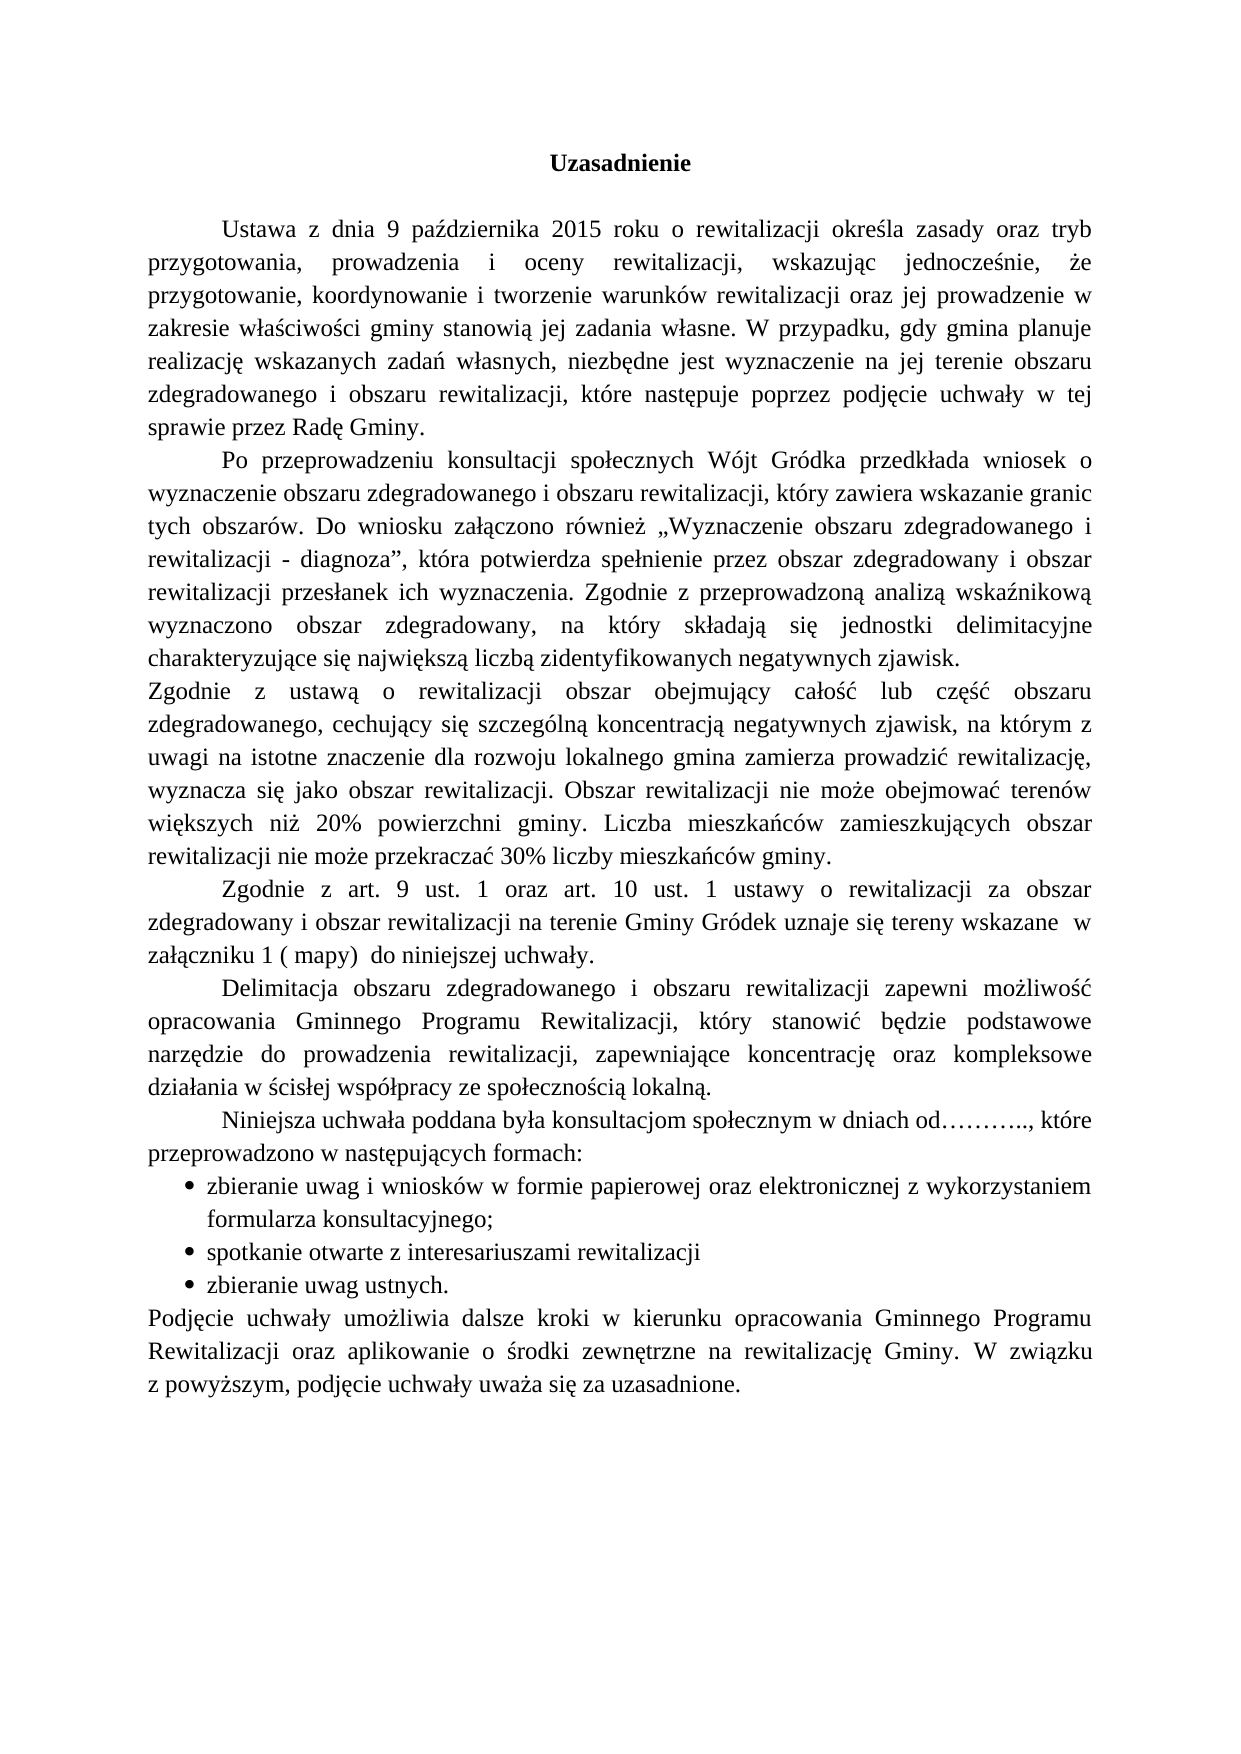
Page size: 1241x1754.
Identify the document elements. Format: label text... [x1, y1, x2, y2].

text Uzasadnienie [148, 148, 1093, 176]
list zbieranie uwag i wniosków w formie papierowej oraz elektronicznej z wykorzystaniem formularza konsultacyjnego; [185, 1171, 1093, 1233]
text Niniejsza uchwała poddana była konsultacjom społecznym w dniach od……….., które przeprowadzono w następujących formach: [148, 1105, 1093, 1167]
text Zgodnie z ustawą o rewitalizacji obszar obejmujący całość lub część obszaru zdegradowanego, cechujący się szczególną koncentracją negatywnych zjawisk, na którym z uwagi na istotne znaczenie dla rozwoju lokalnego gmina zamierza prowadzić rewitalizację, wyznacza się jako obszar rewitalizacji. Obszar rewitalizacji nie może obejmować terenów większych niż 20% powierzchni gminy. Liczba mieszkańców zamieszkujących obszar rewitalizacji nie może przekraczać 30% liczby mieszkańców gminy. [148, 676, 1093, 870]
text Delimitacja obszaru zdegradowanego i obszaru rewitalizacji zapewni możliwość opracowania Gminnego Programu Rewitalizacji, który stanowić będzie podstawowe narzędzie do prowadzenia rewitalizacji, zapewniające koncentrację oraz kompleksowe działania w ścisłej współpracy ze społecznością lokalną. [148, 973, 1093, 1101]
list Zgodnie z art. 9 ust. 1 oraz art. 10 ust. 1 ustawy o rewitalizacji za obszar zdegradowany i obszar rewitalizacji na terenie Gminy Gródek uznaje się tereny wskazane w załączniku 1 ( mapy) do niniejszej uchwały. [148, 874, 1093, 969]
text Ustawa z dnia 9 października 2015 roku o rewitalizacji określa zasady oraz tryb przygotowania, prowadzenia i oceny rewitalizacji, wskazując jednocześnie, że przygotowanie, koordynowanie i tworzenie warunków rewitalizacji oraz jej prowadzenie w zakresie właściwości gminy stanowią jej zadania własne. W przypadku, gdy gmina planuje realizację wskazanych zadań własnych, niezbędne jest wyznaczenie na jej terenie obszaru zdegradowanego i obszaru rewitalizacji, które następuje poprzez podjęcie uchwały w tej sprawie przez Radę Gminy. [148, 214, 1093, 441]
text Podjęcie uchwały umożliwia dalsze kroki w kierunku opracowania Gminnego Programu Rewitalizacji oraz aplikowanie o środki zewnętrzne na rewitalizację Gminy. W związku z powyższym, podjęcie uchwały uważa się za uzasadnione. [148, 1303, 1093, 1398]
text Po przeprowadzeniu konsultacji społecznych Wójt Gródka przedkłada wniosek o wyznaczenie obszaru zdegradowanego i obszaru rewitalizacji, który zawiera wskazanie granic tych obszarów. Do wniosku załączono również „Wyznaczenie obszaru zdegradowanego i rewitalizacji - diagnoza”, która potwierdza spełnienie przez obszar zdegradowany i obszar rewitalizacji przesłanek ich wyznaczenia. Zgodnie z przeprowadzoną analizą wskaźnikową wyznaczono obszar zdegradowany, na który składają się jednostki delimitacyjne charakteryzujące się największą liczbą zidentyfikowanych negatywnych zjawisk. [148, 445, 1093, 672]
list zbieranie uwag ustnych. [185, 1270, 1093, 1299]
list spotkanie otwarte z interesariuszami rewitalizacji [185, 1237, 1093, 1266]
